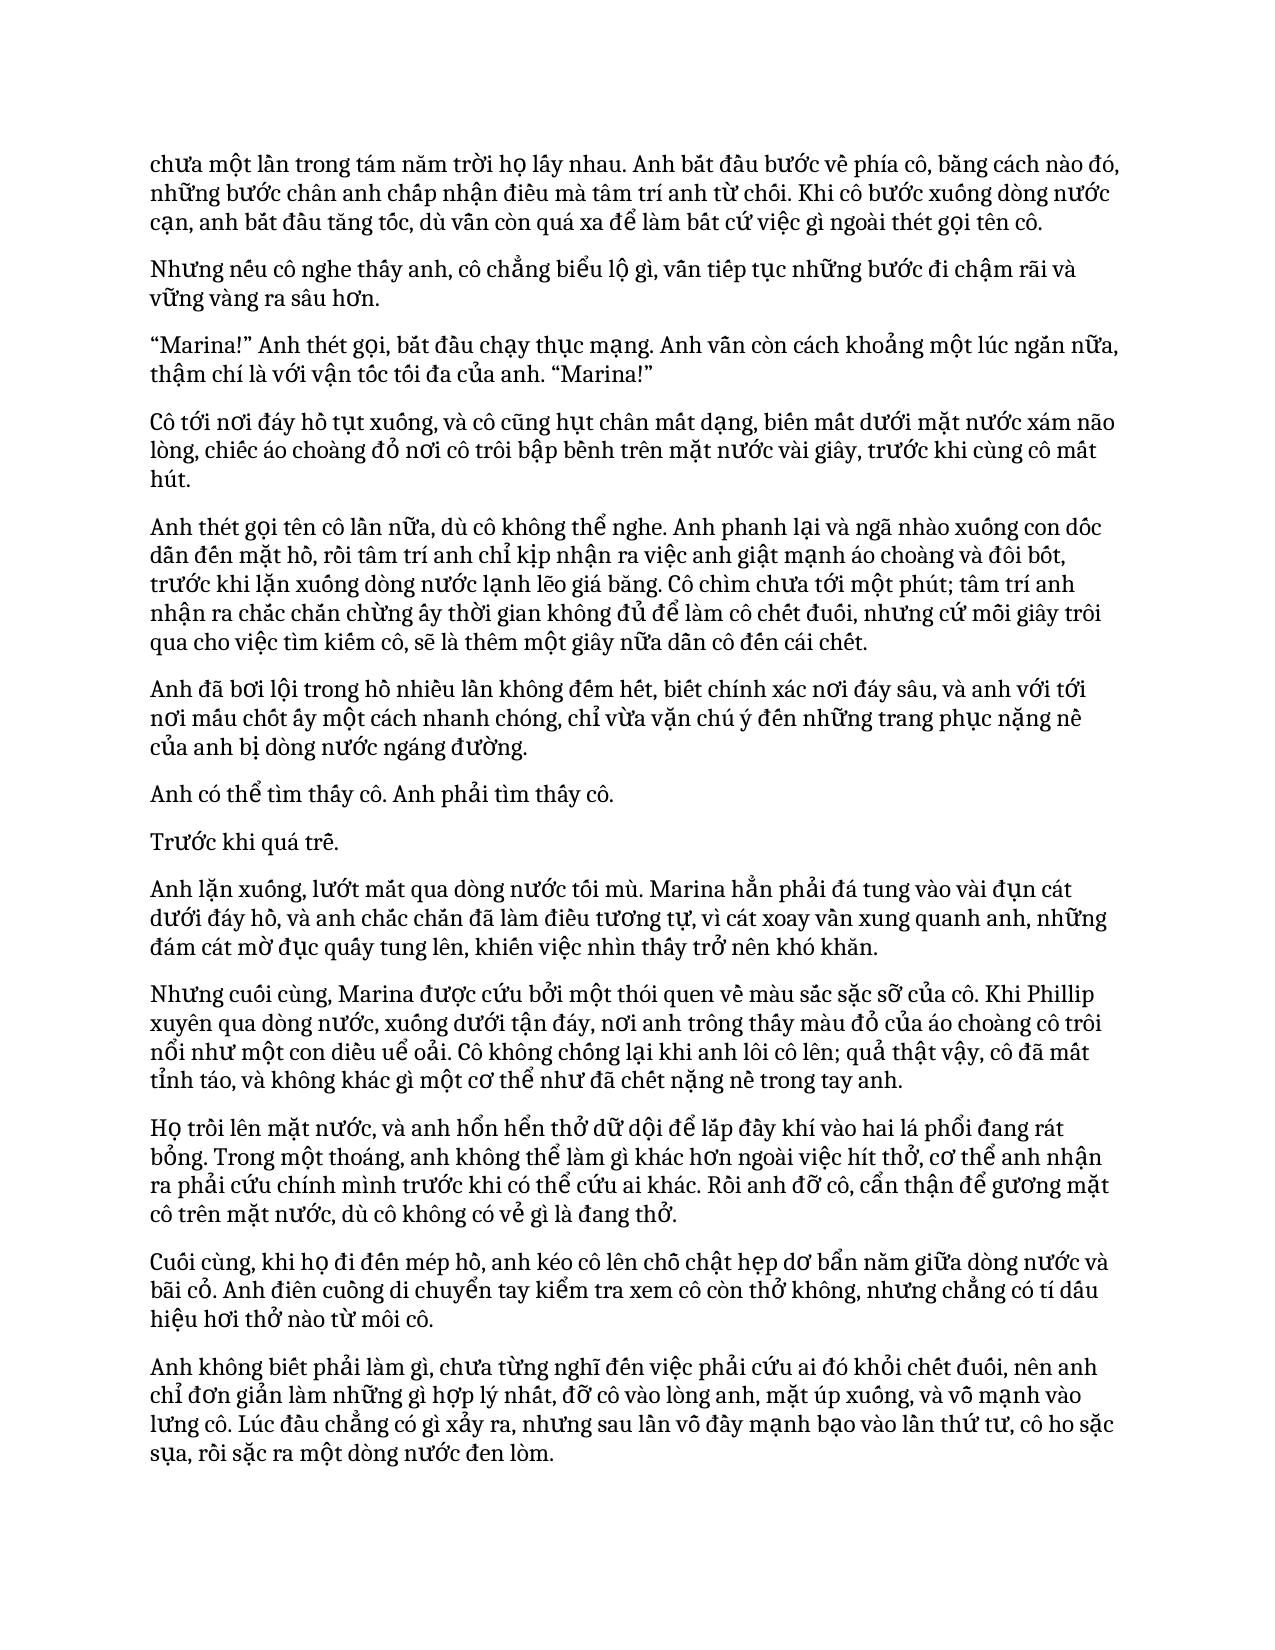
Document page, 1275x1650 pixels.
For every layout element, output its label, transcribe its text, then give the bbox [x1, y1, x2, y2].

text Họ trồi lên mặt nước, và anh hổn hển thở dữ dội để lắp đầy khí vào hai lá phổi đang rát bỏng. Trong một thoáng, anh không thể làm gì khác hơn ngoài việc hít thở, cơ thể anh nhận ra phải cứu chính mình trước khi có thể cứu ai khác. Rồi anh đỡ cô, cẩn thận để gương mặt cô trên mặt nước, dù cô không có vẻ gì là đang thở. [150, 1114, 1125, 1229]
text “Marina!” Anh thét gọi, bắt đầu chạy thục mạng. Anh vẫn còn cách khoảng một lúc ngắn nữa, thậm chí là với vận tốc tối đa của anh. “Marina!” [150, 331, 1125, 389]
text Cuối cùng, khi họ đi đến mép hồ, anh kéo cô lên chỗ chật hẹp dơ bẩn nằm giữa dòng nước và bãi cỏ. Anh điên cuồng di chuyển tay kiểm tra xem cô còn thở không, nhưng chẳng có tí dấu hiệu hơi thở nào từ môi cô. [150, 1247, 1125, 1334]
text Cô tới nơi đáy hồ tụt xuống, và cô cũng hụt chân mất dạng, biến mất dưới mặt nước xám não lòng, chiếc áo choàng đỏ nơi cô trôi bập bềnh trên mặt nước vài giây, trước khi cùng cô mất hút. [150, 407, 1125, 494]
text Anh đã bơi lội trong hồ nhiều lần không đếm hết, biết chính xác nơi đáy sâu, và anh với tới nơi mấu chốt ấy một cách nhanh chóng, chỉ vừa vặn chú ý đến những trang phục nặng nề của anh bị dòng nước ngáng đường. [150, 675, 1125, 761]
text Anh không biết phải làm gì, chưa từng nghĩ đến việc phải cứu ai đó khỏi chết đuối, nên anh chỉ đơn giản làm những gì hợp lý nhất, đỡ cô vào lòng anh, mặt úp xuống, và vỗ mạnh vào lưng cô. Lúc đầu chẳng có gì xảy ra, nhưng sau lần vỗ đầy mạnh bạo vào lần thứ tư, cô ho sặc sụa, rồi sặc ra một dòng nước đen lòm. [150, 1352, 1125, 1467]
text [150, 150, 1125, 236]
text Anh thét gọi tên cô lần nữa, dù cô không thể nghe. Anh phanh lại và ngã nhào xuống con dốc dẫn đến mặt hồ, rồi tâm trí anh chỉ kịp nhận ra việc anh giật mạnh áo choàng và đôi bốt, trước khi lặn xuống dòng nước lạnh lẽo giá băng. Cô chìm chưa tới một phút; tâm trí anh nhận ra chắc chắn chừng ấy thời gian không đủ để làm cô chết đuối, nhưng cứ mỗi giây trôi qua cho việc tìm kiếm cô, sẽ là thêm một giây nữa dẫn cô đến cái chết. [150, 512, 1125, 656]
text Anh có thể tìm thấy cô. Anh phải tìm thấy cô. [150, 780, 1125, 809]
text Nhưng nếu cô nghe thấy anh, cô chẳng biểu lộ gì, vẫn tiếp tục những bước đi chậm rãi và vững vàng ra sâu hơn. [150, 255, 1125, 312]
text Trước khi quá trễ. [150, 827, 1125, 856]
text Nhưng cuối cùng, Marina được cứu bởi một thói quen về màu sắc sặc sỡ của cô. Khi Phillip xuyên qua dòng nước, xuống dưới tận đáy, nơi anh trông thấy màu đỏ của áo choàng cô trôi nổi như một con diều uể oải. Cô không chống lại khi anh lôi cô lên; quả thật vậy, cô đã mất tỉnh táo, và không khác gì một cơ thể như đã chết nặng nề trong tay anh. [150, 980, 1125, 1095]
text Anh lặn xuống, lướt mắt qua dòng nước tối mù. Marina hẳn phải đá tung vào vài đụn cát dưới đáy hồ, và anh chắc chắn đã làm điều tương tự, vì cát xoay vần xung quanh anh, những đám cát mờ đục quấy tung lên, khiến việc nhìn thấy trở nên khó khăn. [150, 875, 1125, 961]
